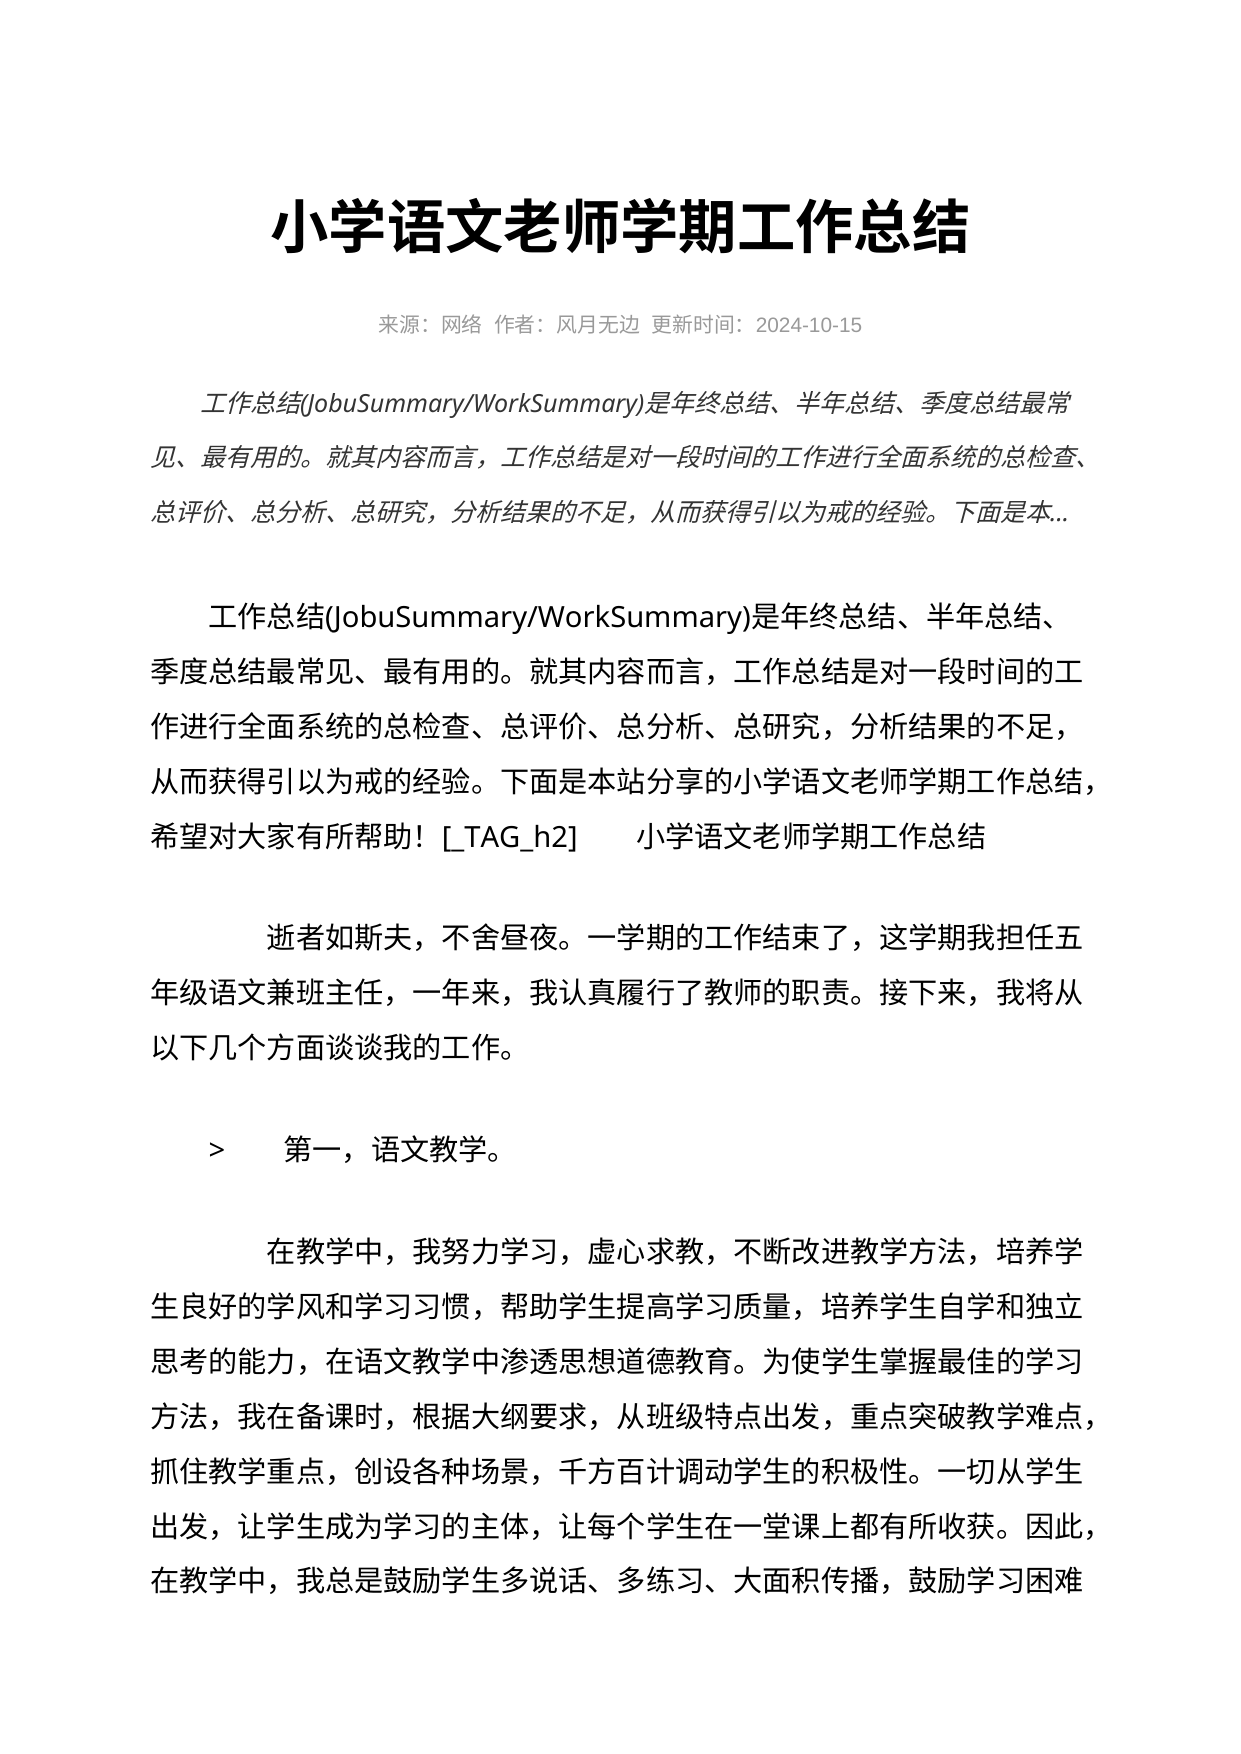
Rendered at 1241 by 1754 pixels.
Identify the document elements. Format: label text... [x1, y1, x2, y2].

text 来源：网络 作者：风月无边 更新时间：2024-10-15 [150, 313, 1090, 337]
text 工作总结(JobuSummary/WorkSummary)是年终总结、半年总结、季度总结最常见、最有用的。就其内容而言，工作总结是对一段时间的工作进行全面系统的总检查、总评价、总分析、总研究，分析结果的不足，从而获得引以为戒的经验。下面是本... [150, 383, 1090, 528]
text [150, 1229, 1090, 1600]
text 工作总结(JobuSummary/WorkSummary)是年终总结、半年总结、季度总结最常见、最有用的。就其内容而言，工作总结是对一段时间的工作进行全面系统的总检查、总评价、总分析、总研究，分析结果的不足，从而获得引以为戒的经验。下面是本站分享的小学语文老师学期工作总结，希望对大家有所帮助！[_TAG_h2] 小学语文老师学期工作总结 [150, 593, 1090, 856]
subtitle 小学语文老师学期工作总结 [150, 181, 1090, 266]
text 逝者如斯夫，不舍昼夜。一学期的工作结束了，这学期我担任五年级语文兼班主任，一年来，我认真履行了教师的职责。接下来，我将从以下几个方面谈谈我的工作。 [150, 915, 1090, 1067]
text > 第一，语文教学。 [150, 1127, 1090, 1169]
